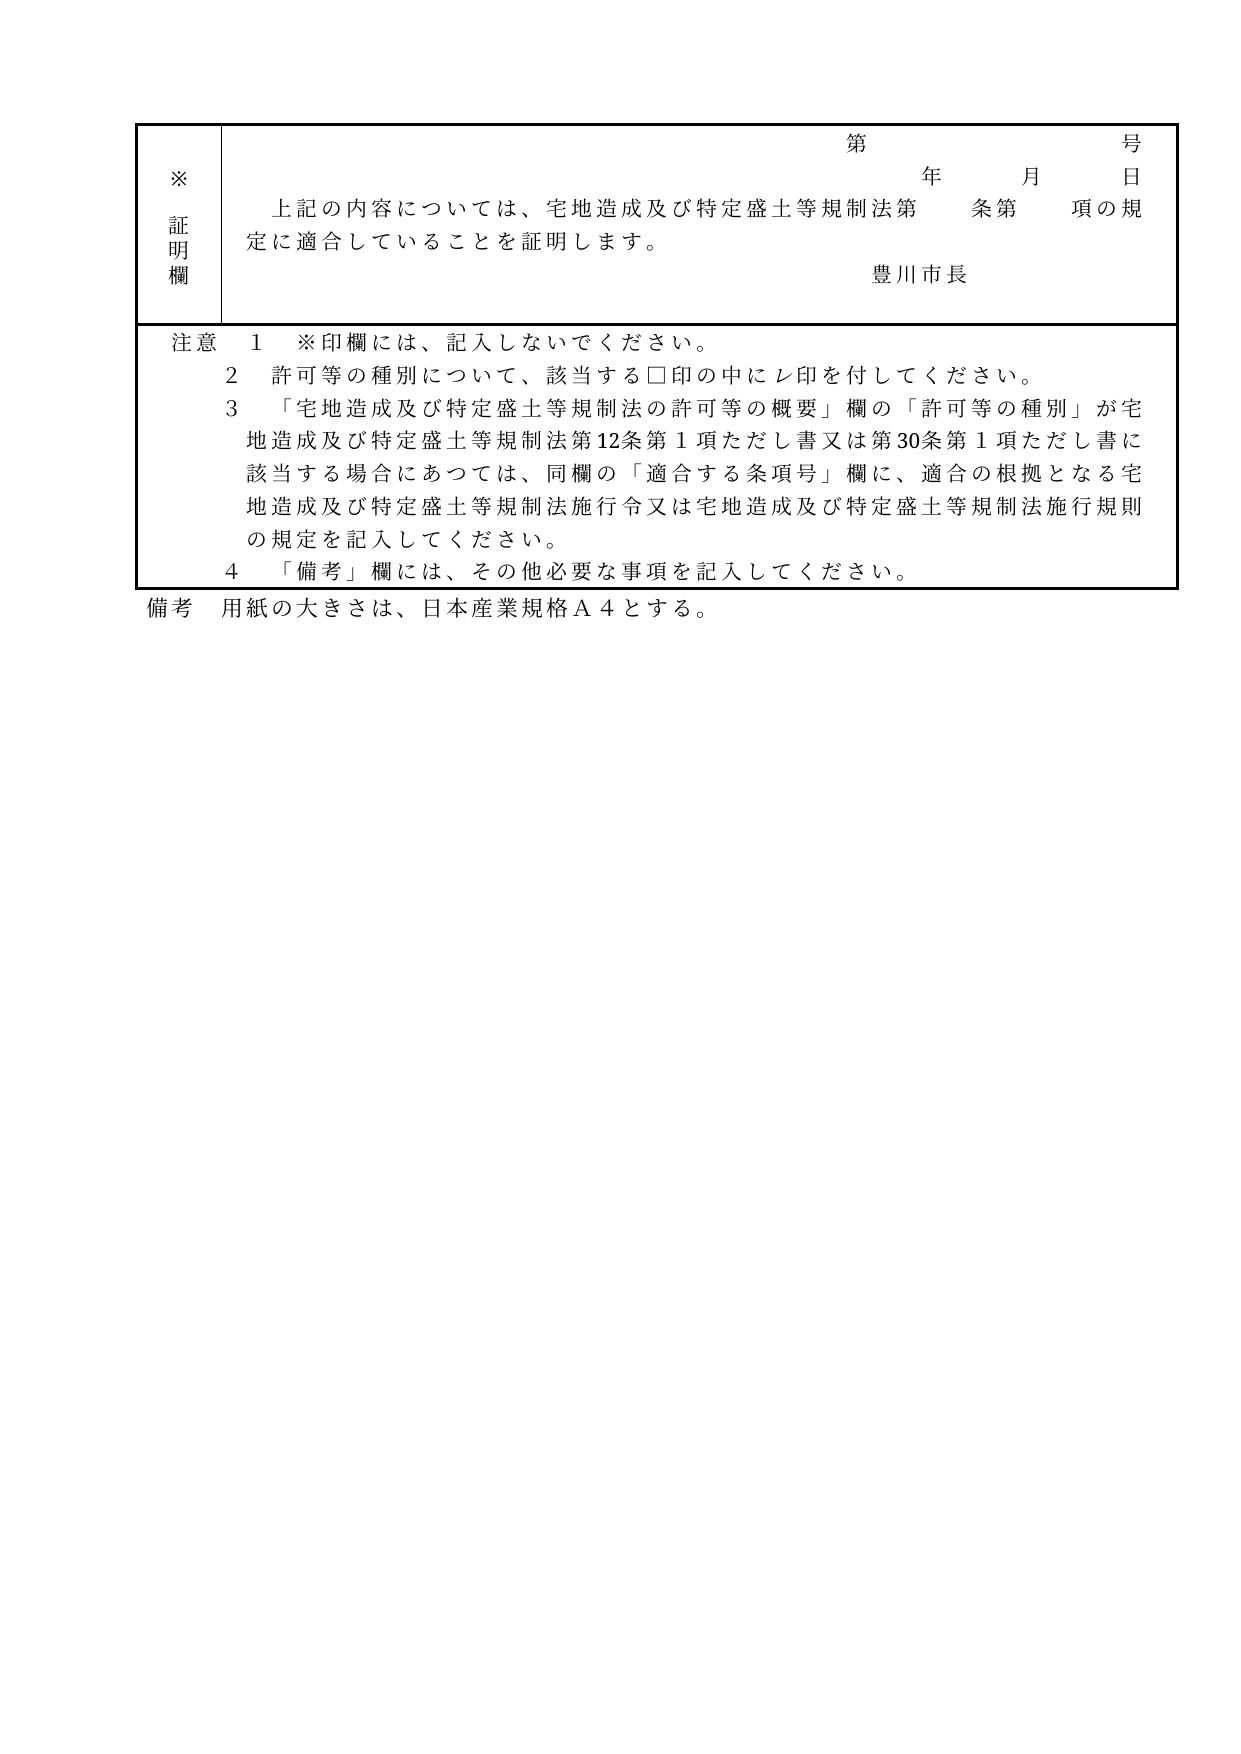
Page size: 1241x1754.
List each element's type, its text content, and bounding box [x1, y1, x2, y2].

table_cell 第 号 年 月 日 上記の内容については、宅地造成及び特定盛土等規制法第 条第 項の規定に適合していることを証明します。 豊川市長 [222, 126, 1176, 322]
text 備考 用紙の大きさは、日本産業規格Ａ４とする。 [138, 590, 1172, 623]
table_cell 注意 １ ※印欄には、記入しないでください。 ２ 許可等の種別について、該当する□印の中にレ印を付してください。 ３ 「宅地造成及び特定盛土等規制法の許可等の概要」欄の「許可等の種別」が宅地造成及び特定盛土等規制法第12条第１項ただし書又は第30条第１項ただし書に該当する場合にあつては、同欄の「適合する条項号」欄に、適合の根拠となる宅地造成及び特定盛土等規制法施行令又は宅地造成及び特定盛土等規制法施行規則の規定を記入してください。 ４ 「備考」欄には、その他必要な事項を記入してください。 [138, 326, 1176, 587]
table_cell ※証明欄 [138, 126, 221, 322]
